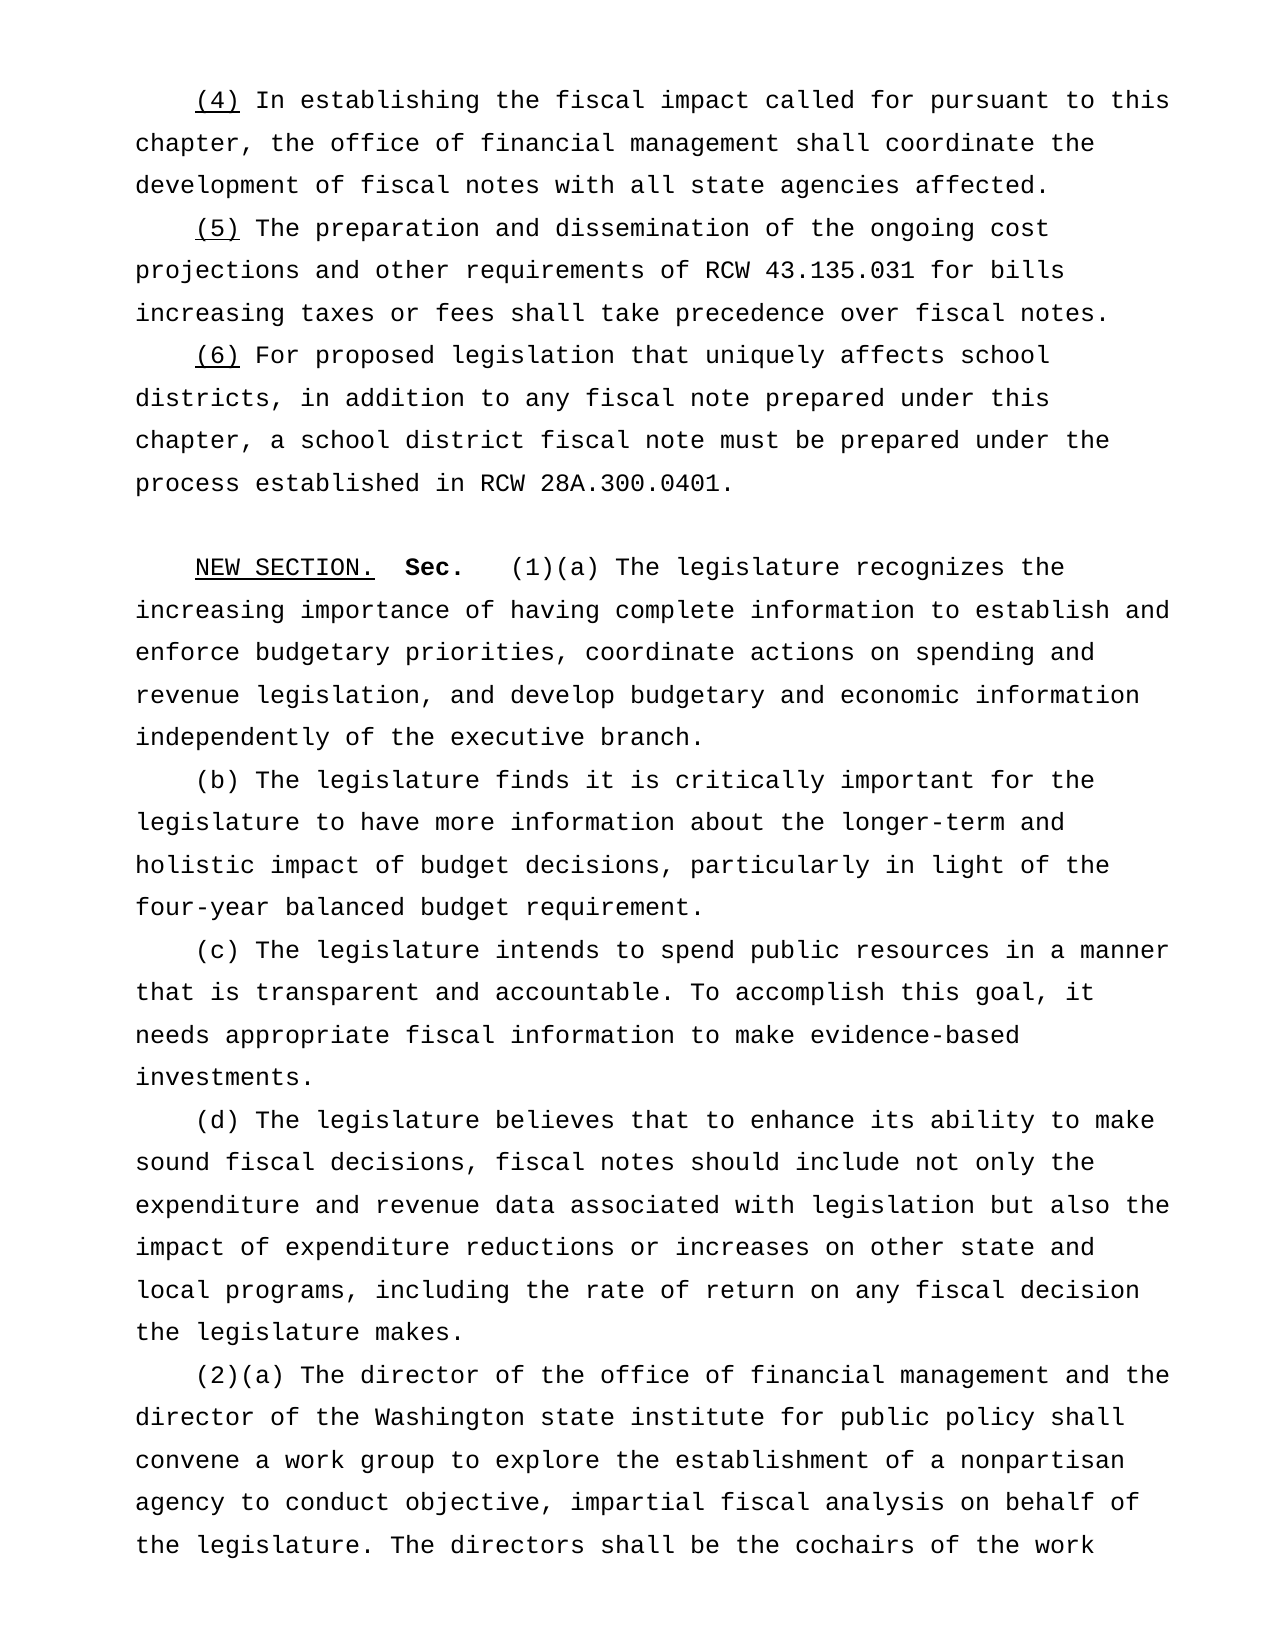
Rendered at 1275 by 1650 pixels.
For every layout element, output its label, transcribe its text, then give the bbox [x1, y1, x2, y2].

text (6) For proposed legislation that uniquely affects school districts, in addition to any fiscal note prepared under this chapter, a school district fiscal note must be prepared under the process established in RCW 28A.300.0401. [135, 330, 1170, 500]
text (d) The legislature believes that to enhance its ability to make sound fiscal decisions, fiscal notes should include not only the expenditure and revenue data associated with legislation but also the impact of expenditure reductions or increases on other state and local programs, including the rate of return on any fiscal decision the legislature makes. [135, 1094, 1170, 1349]
text NEW SECTION. Sec. (1)(a) The legislature recognizes the increasing importance of having complete information to establish and enforce budgetary priorities, coordinate actions on spending and revenue legislation, and develop budgetary and economic information independently of the executive branch. [135, 542, 1170, 754]
text (c) The legislature intends to spend public resources in a manner that is transparent and accountable. To accomplish this goal, it needs appropriate fiscal information to make evidence-based investments. [135, 924, 1170, 1094]
text (5) The preparation and dissemination of the ongoing cost projections and other requirements of RCW 43.135.031 for bills increasing taxes or fees shall take precedence over fiscal notes. [135, 202, 1170, 330]
text (4) In establishing the fiscal impact called for pursuant to this chapter, the office of financial management shall coordinate the development of fiscal notes with all state agencies affected. [135, 75, 1170, 202]
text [135, 1349, 1170, 1562]
text (b) The legislature finds it is critically important for the legislature to have more information about the longer-term and holistic impact of budget decisions, particularly in light of the four-year balanced budget requirement. [135, 754, 1170, 924]
